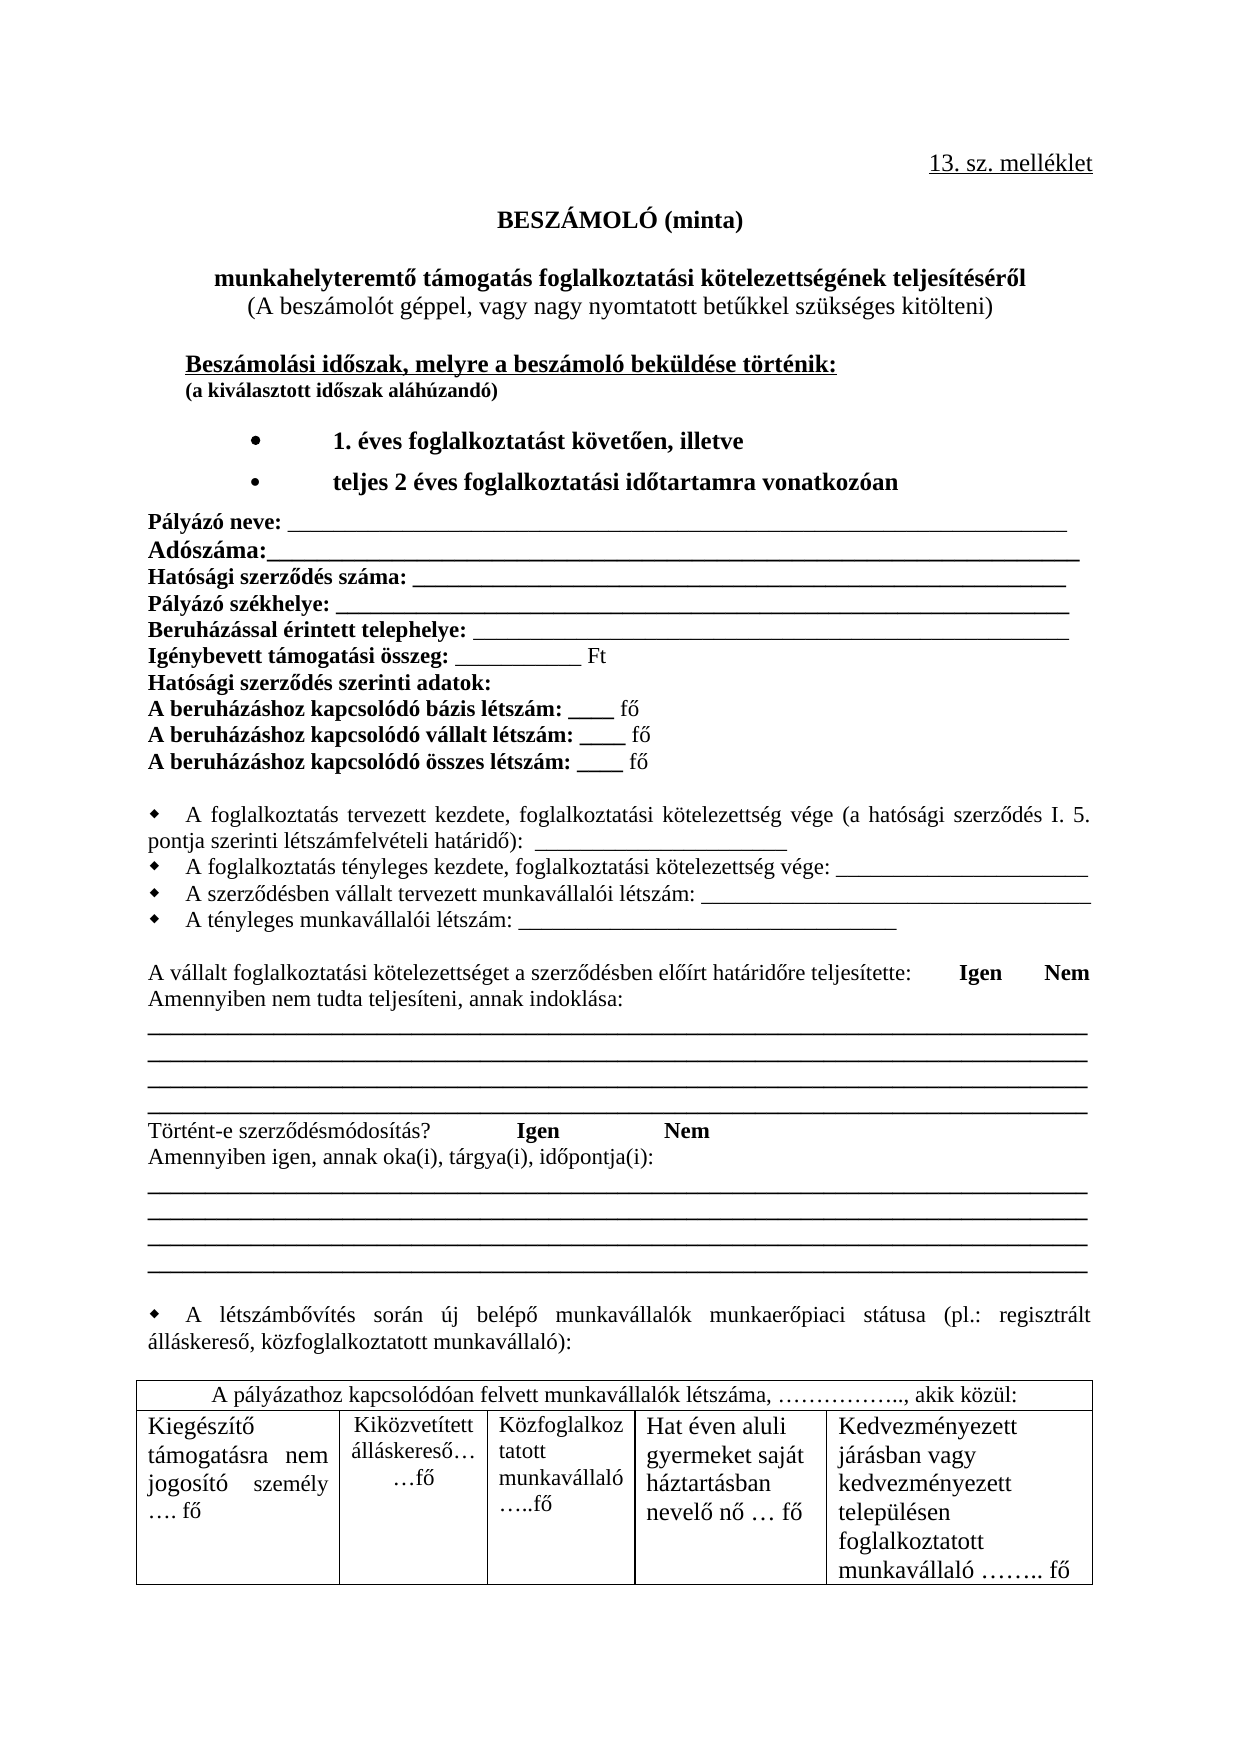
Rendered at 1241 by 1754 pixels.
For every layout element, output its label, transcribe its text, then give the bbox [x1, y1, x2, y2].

text (A beszámolót géppel, vagy nagy nyomtatott betűkkel szükséges kitölteni) [148, 291, 1092, 320]
text munkahelyteremtő támogatás foglalkoztatási kötelezettségének teljesítéséről [148, 263, 1092, 291]
text Történt-e szerződésmódosítás? Igen Nem [148, 1117, 1092, 1143]
text (a kiválasztott időszak aláhúzandó) [185, 378, 1092, 402]
list A szerződésben vállalt tervezett munkavállalói létszám: __________________________________ [148, 880, 1092, 906]
table_cell Közfoglalkoztatott munkavállaló…..fő [488, 1411, 634, 1583]
text Amennyiben igen, annak oka(i), tárgya(i), időpontja(i): [148, 1143, 1092, 1169]
list A tényleges munkavállalói létszám: _________________________________ [148, 906, 1092, 932]
text Adószáma:_________________________________________________________________ [148, 535, 1092, 563]
table_cell Hat éven aluli gyermeket saját háztartásban nevelő nő … fő [636, 1411, 826, 1583]
list A foglalkoztatás tényleges kezdete, foglalkoztatási kötelezettség vége: ______________________ [148, 853, 1092, 880]
table_cell Kedvezményezett járásban vagy kedvezményezett településen foglalkoztatott munkavállaló …….. fő [827, 1411, 1092, 1583]
text BESZÁMOLÓ (minta) [148, 205, 1092, 234]
table_header A pályázathoz kapcsolódóan felvett munkavállalók létszáma, …………….., akik közül: [137, 1381, 1092, 1410]
text Amennyiben nem tudta teljesíteni, annak indoklása: [148, 985, 1092, 1011]
text Beszámolási időszak, melyre a beszámoló beküldése történik: [185, 349, 1092, 378]
text 13. sz. melléklet [148, 148, 1092, 176]
text Hatósági szerződés szerinti adatok: [148, 669, 1092, 695]
text Pályázó neve: ____________________________________________________________________ [148, 508, 1092, 535]
table_cell Kiegészítő támogatásra nem jogosító személy …. fő [137, 1411, 339, 1583]
list 1. éves foglalkoztatást követően, illetve [251, 426, 1092, 454]
text Hatósági szerződés száma: _________________________________________________________ [148, 563, 1092, 590]
text A beruházáshoz kapcsolódó bázis létszám: ____ fő [148, 695, 1092, 722]
list teljes 2 éves foglalkoztatási időtartamra vonatkozóan [251, 467, 1092, 496]
list A foglalkoztatás tervezett kezdete, foglalkoztatási kötelezettség vége (a hatósági szerződés I. 5. pontja szerinti létszámfelvételi határidő): ______________________ [148, 801, 1092, 853]
list A létszámbővítés során új belépő munkavállalók munkaerőpiaci státusa (pl.: regisztrált álláskereső, közfoglalkoztatott munkavállaló): [148, 1301, 1092, 1354]
text Igénybevett támogatási összeg: ___________ Ft [148, 642, 1092, 669]
text Beruházással érintett telephelye: ____________________________________________________ [148, 616, 1092, 642]
text A beruházáshoz kapcsolódó vállalt létszám: ____ fő [148, 722, 1092, 748]
table_cell Kiközvetített álláskereső……fő [340, 1411, 487, 1583]
text A beruházáshoz kapcsolódó összes létszám: ____ fő [148, 748, 1092, 774]
text A vállalt foglalkoztatási kötelezettséget a szerződésben előírt határidőre teljesítette: Igen Nem [148, 959, 1092, 985]
text Pályázó székhelye: ________________________________________________________________ [148, 590, 1092, 616]
text ________________________________________________________________________________________________________________________________________________________________________________________________________________________________________________________________________________________________________________________________________ [148, 1011, 1092, 1117]
text ________________________________________________________________________________________________________________________________________________________________________________________________________________________________________________________________________________________________________________________________________ [148, 1169, 1092, 1275]
